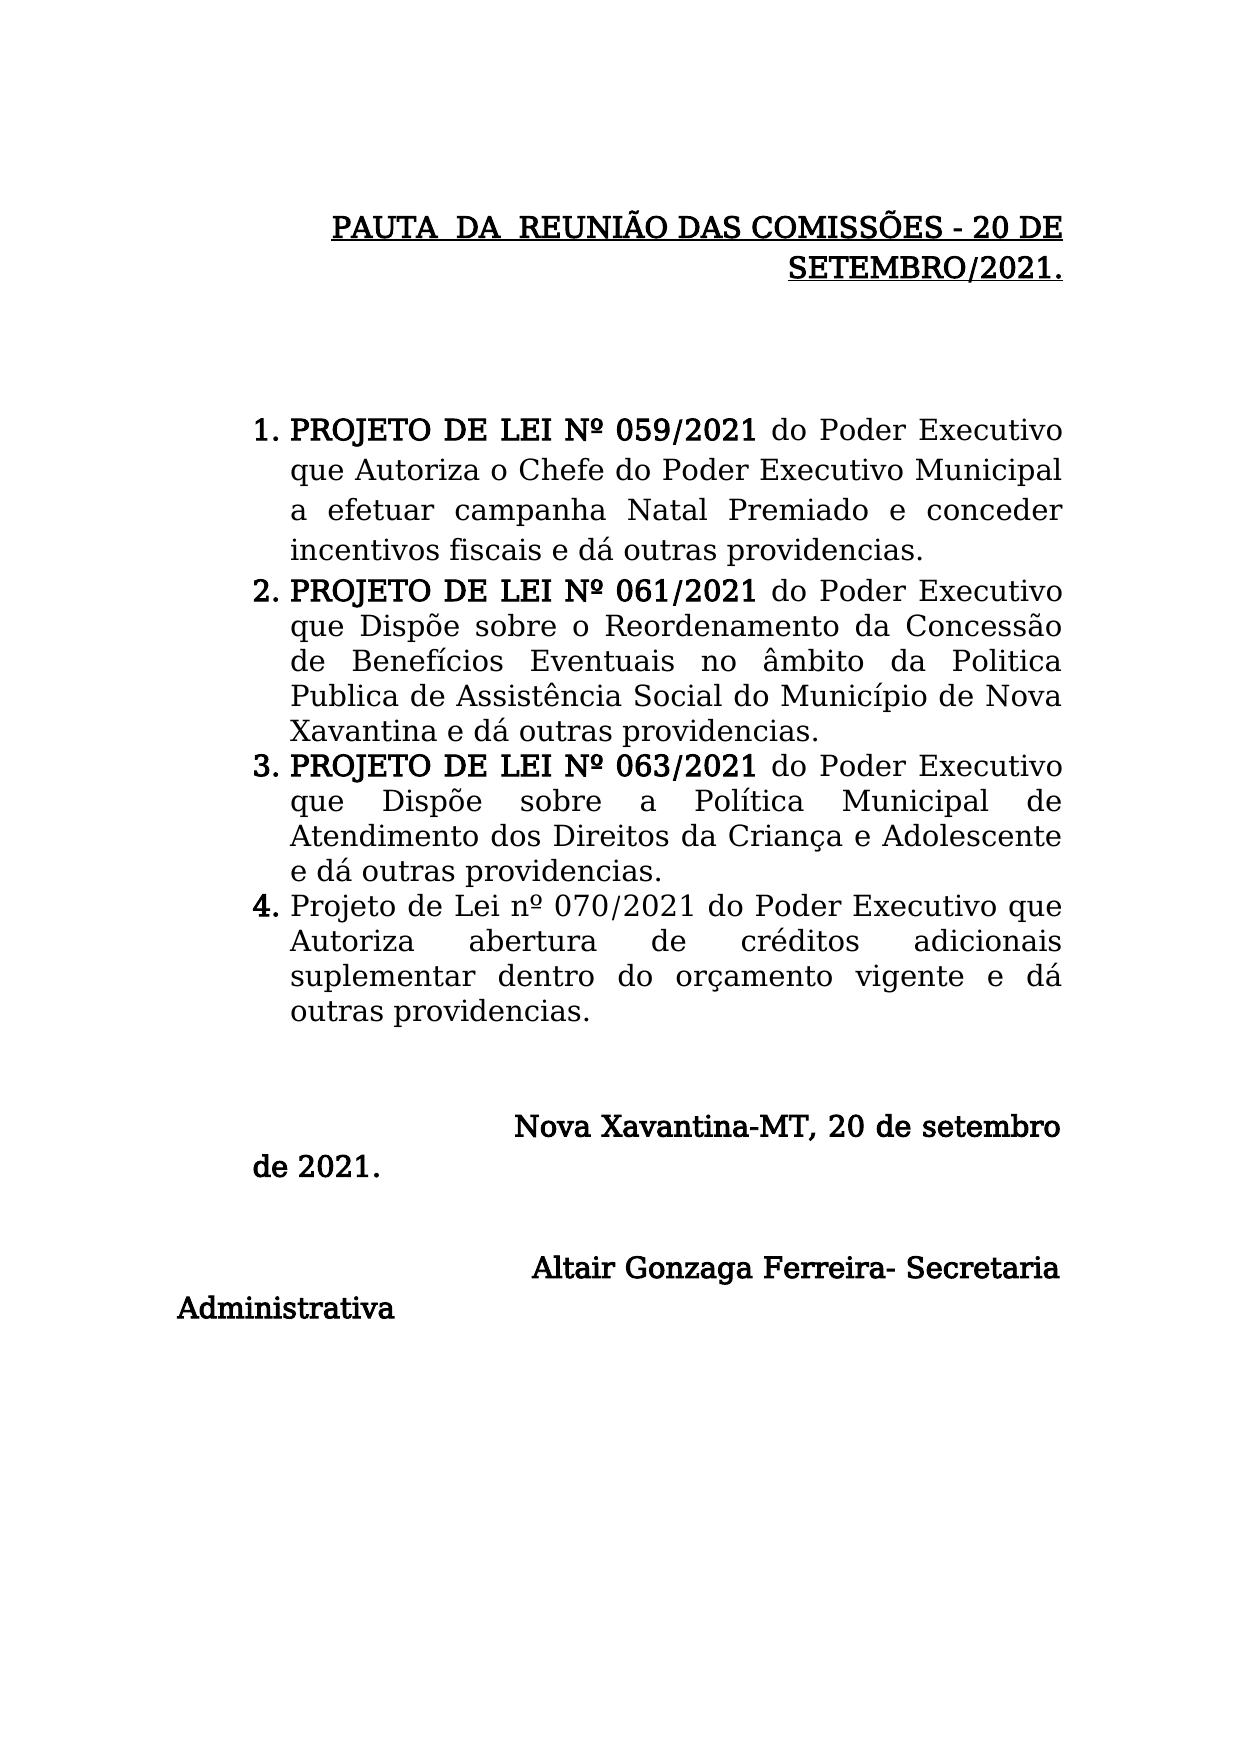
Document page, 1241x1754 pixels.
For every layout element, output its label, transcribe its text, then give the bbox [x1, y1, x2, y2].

list PROJETO DE LEI Nº 061/2021 do Poder Executivo que Dispõe sobre o Reordenamento da Concessão de Benefícios Eventuais no âmbito da Politica Publica de Assistência Social do Município de Nova Xavantina e dá outras providencias. [252, 572, 1063, 747]
list Nova Xavantina-MT, 20 de setembro de 2021. [252, 1107, 1063, 1183]
text Altair Gonzaga Ferreira- Secretaria Administrativa [177, 1249, 1063, 1324]
list PROJETO DE LEI Nº 063/2021 do Poder Executivo que Dispõe sobre a Política Municipal de Atendimento dos Direitos da Criança e Adolescente e dá outras providencias. [252, 747, 1063, 887]
list PROJETO DE LEI Nº 059/2021 do Poder Executivo que Autoriza o Chefe do Poder Executivo Municipal a efetuar campanha Natal Premiado e conceder incentivos fiscais e dá outras providencias. [252, 411, 1063, 567]
text PAUTA DA REUNIÃO DAS COMISSÕES - 20 DE SETEMBRO/2021. [177, 209, 1063, 284]
list Projeto de Lei nº 070/2021 do Poder Executivo que Autoriza abertura de créditos adicionais suplementar dentro do orçamento vigente e dá outras providencias. [252, 887, 1063, 1027]
